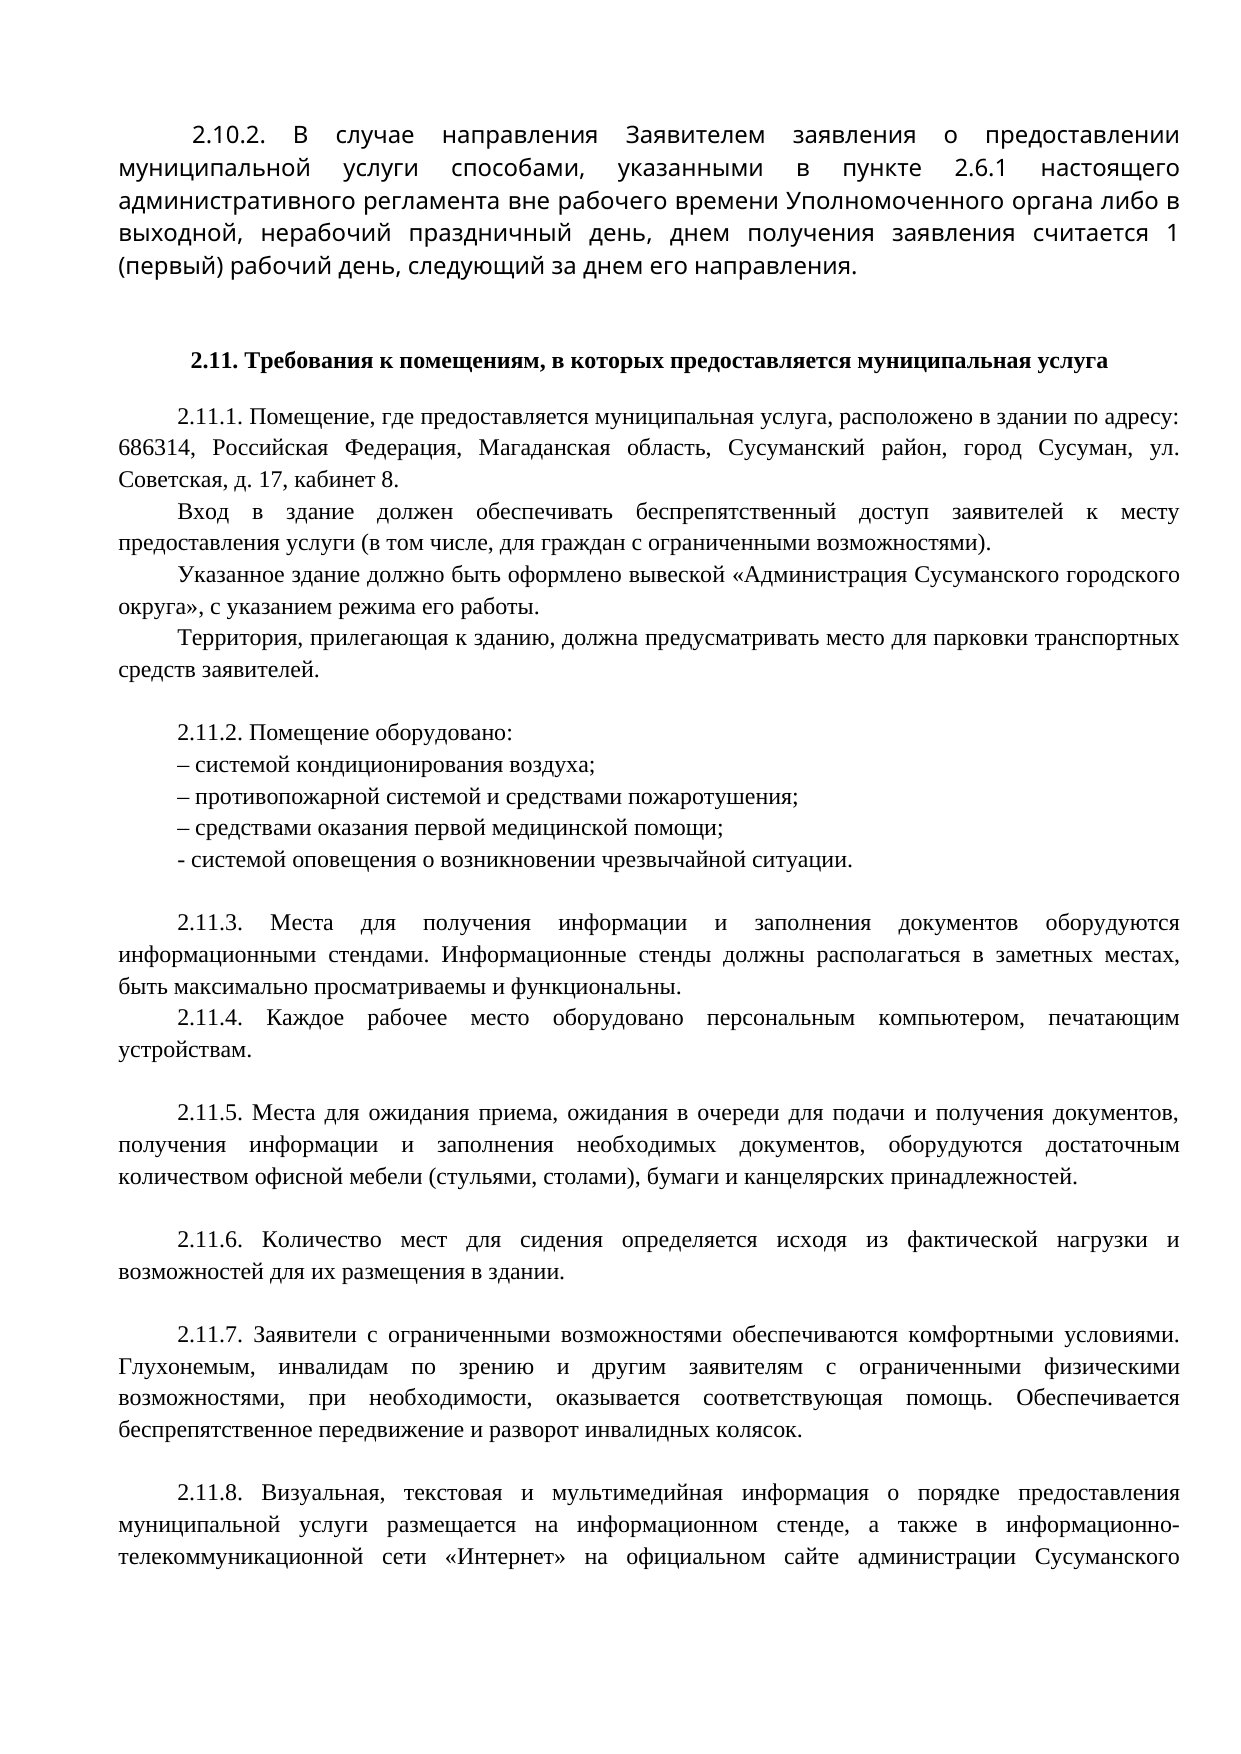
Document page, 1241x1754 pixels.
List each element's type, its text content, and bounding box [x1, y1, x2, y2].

text – системой кондиционирования воздуха; [118, 750, 1181, 778]
text Вход в здание должен обеспечивать беспрепятственный доступ заявителей к месту предоставления услуги (в том числе, для граждан с ограниченными возможностями). [118, 497, 1181, 556]
text - системой оповещения о возникновении чрезвычайной ситуации. [118, 845, 1181, 873]
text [118, 1478, 1181, 1569]
text 2.11.3. Места для получения информации и заполнения документов оборудуются информационными стендами. Информационные стенды должны располагаться в заметных местах, быть максимально просматриваемы и функциональны. [118, 908, 1181, 999]
text 2.10.2. В случае направления Заявителем заявления о предоставлении муниципальной услуги способами, указанными в пункте 2.6.1 настоящего административного регламента вне рабочего времени Уполномоченного органа либо в выходной, нерабочий праздничный день, днем получения заявления считается 1 (первый) рабочий день, следующий за днем его направления. [118, 118, 1181, 281]
text – противопожарной системой и средствами пожаротушения; [118, 782, 1181, 809]
text 2.11.4. Каждое рабочее место оборудовано персональным компьютером, печатающим устройствам. [118, 1003, 1181, 1063]
text 2.11.6. Количество мест для сидения определяется исходя из фактической нагрузки и возможностей для их размещения в здании. [118, 1225, 1181, 1284]
text 2.11. Требования к помещениям, в которых предоставляется муниципальная услуга [118, 346, 1181, 374]
text 2.11.2. Помещение оборудовано: [118, 718, 1181, 746]
text 2.11.5. Места для ожидания приема, ожидания в очереди для подачи и получения документов, получения информации и заполнения необходимых документов, оборудуются достаточным количеством офисной мебели (стульями, столами), бумаги и канцелярских принадлежностей. [118, 1098, 1181, 1189]
text – средствами оказания первой медицинской помощи; [118, 813, 1181, 841]
text 2.11.7. Заявители с ограниченными возможностями обеспечиваются комфортными условиями. Глухонемым, инвалидам по зрению и другим заявителям с ограниченными физическими возможностями, при необходимости, оказывается соответствующая помощь. Обеспечивается беспрепятственное передвижение и разворот инвалидных колясок. [118, 1320, 1181, 1443]
text Указанное здание должно быть оформлено вывеской «Администрация Сусуманского городского округа», с указанием режима его работы. [118, 560, 1181, 619]
text 2.11.1. Помещение, где предоставляется муниципальная услуга, расположено в здании по адресу: 686314, Российская Федерация, Магаданская область, Сусуманский район, город Сусуман, ул. Советская, д. 17, кабинет 8. [118, 402, 1181, 493]
text Территория, прилегающая к зданию, должна предусматривать место для парковки транспортных средств заявителей. [118, 623, 1181, 683]
